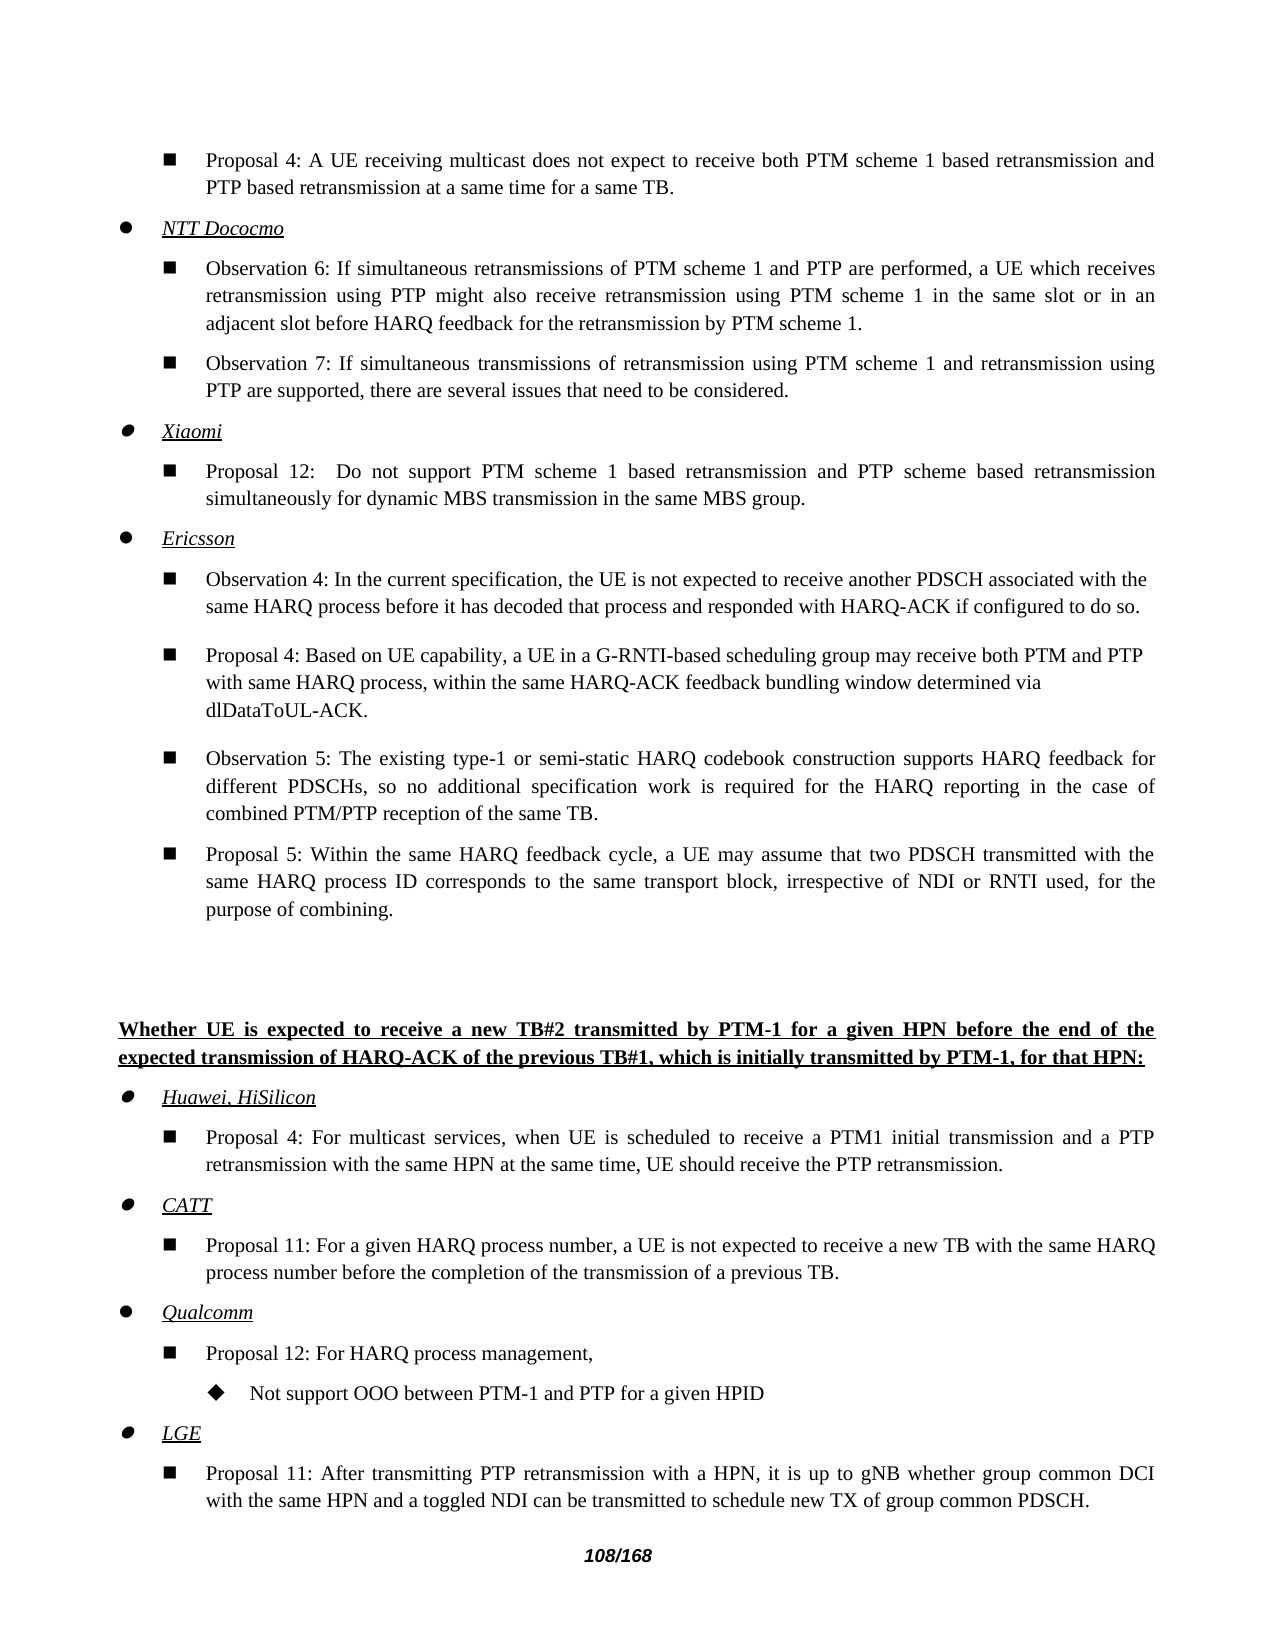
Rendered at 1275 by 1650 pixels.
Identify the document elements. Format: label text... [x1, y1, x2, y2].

list Proposal 11: After transmitting PTP retransmission with a HPN, it is up to gNB whether group common DCI with the same HPN and a toggled NDI can be transmitted to schedule new TX of group common PDSCH. [162, 1461, 1157, 1512]
list NTT Dococmo [118, 215, 1157, 239]
text Whether UE is expected to receive a new TB#2 transmitted by PTM-1 for a given HPN before the end of the expected transmission of HARQ-ACK of the previous TB#1, which is initially transmitted by PTM-1, for that HPN: [118, 1017, 1157, 1069]
list Qualcomm [118, 1300, 1157, 1324]
list Observation 5: The existing type-1 or semi-static HARQ codebook construction supports HARQ feedback for different PDSCHs, so no additional specification work is required for the HARQ reporting in the case of combined PTM/PTP reception of the same TB. [162, 746, 1157, 825]
list Proposal 12: Do not support PTM scheme 1 based retransmission and PTP scheme based retransmission simultaneously for dynamic MBS transmission in the same MBS group. [162, 459, 1157, 510]
list CATT [118, 1192, 1157, 1217]
list Proposal 5: Within the same HARQ feedback cycle, a UE may assume that two PDSCH transmitted with the same HARQ process ID corresponds to the same transport block, irrespective of NDI or RNTI used, for the purpose of combining. [162, 841, 1157, 921]
list Proposal 4: A UE receiving multicast does not expect to receive both PTM scheme 1 based retransmission and PTP based retransmission at a same time for a same TB. [162, 148, 1157, 199]
list Proposal 12: For HARQ process management, [162, 1340, 1157, 1364]
list Proposal 4: For multicast services, when UE is scheduled to receive a PTM1 initial transmission and a PTP retransmission with the same HPN at the same time, UE should receive the PTP retransmission. [162, 1125, 1157, 1176]
list Not support OOO between PTM-1 and PTP for a given HPID [206, 1381, 1157, 1404]
list Observation 6: If simultaneous retransmissions of PTM scheme 1 and PTP are performed, a UE which receives retransmission using PTP might also receive retransmission using PTM scheme 1 in the same slot or in an adjacent slot before HARQ feedback for the retransmission by PTM scheme 1. [162, 256, 1157, 335]
list Proposal 11: For a given HARQ process number, a UE is not expected to receive a new TB with the same HARQ process number before the completion of the transmission of a previous TB. [162, 1233, 1157, 1284]
list Xiaomi [118, 418, 1157, 443]
list Ericsson [118, 526, 1157, 550]
list LGE [118, 1421, 1157, 1445]
list Observation 7: If simultaneous transmissions of retransmission using PTM scheme 1 and retransmission using PTP are supported, there are several issues that need to be considered. [162, 351, 1157, 402]
list Huawei, HiSilicon [118, 1085, 1157, 1109]
list Proposal 4: Based on UE capability, a UE in a G-RNTI-based scheduling group may receive both PTM and PTP with same HARQ process, within the same HARQ-ACK feedback bundling window determined via dlDataToUL-ACK. [162, 642, 1157, 722]
list Observation 4: In the current specification, the UE is not expected to receive another PDSCH associated with the same HARQ process before it has decoded that process and responded with HARQ-ACK if configured to do so. [162, 566, 1157, 618]
